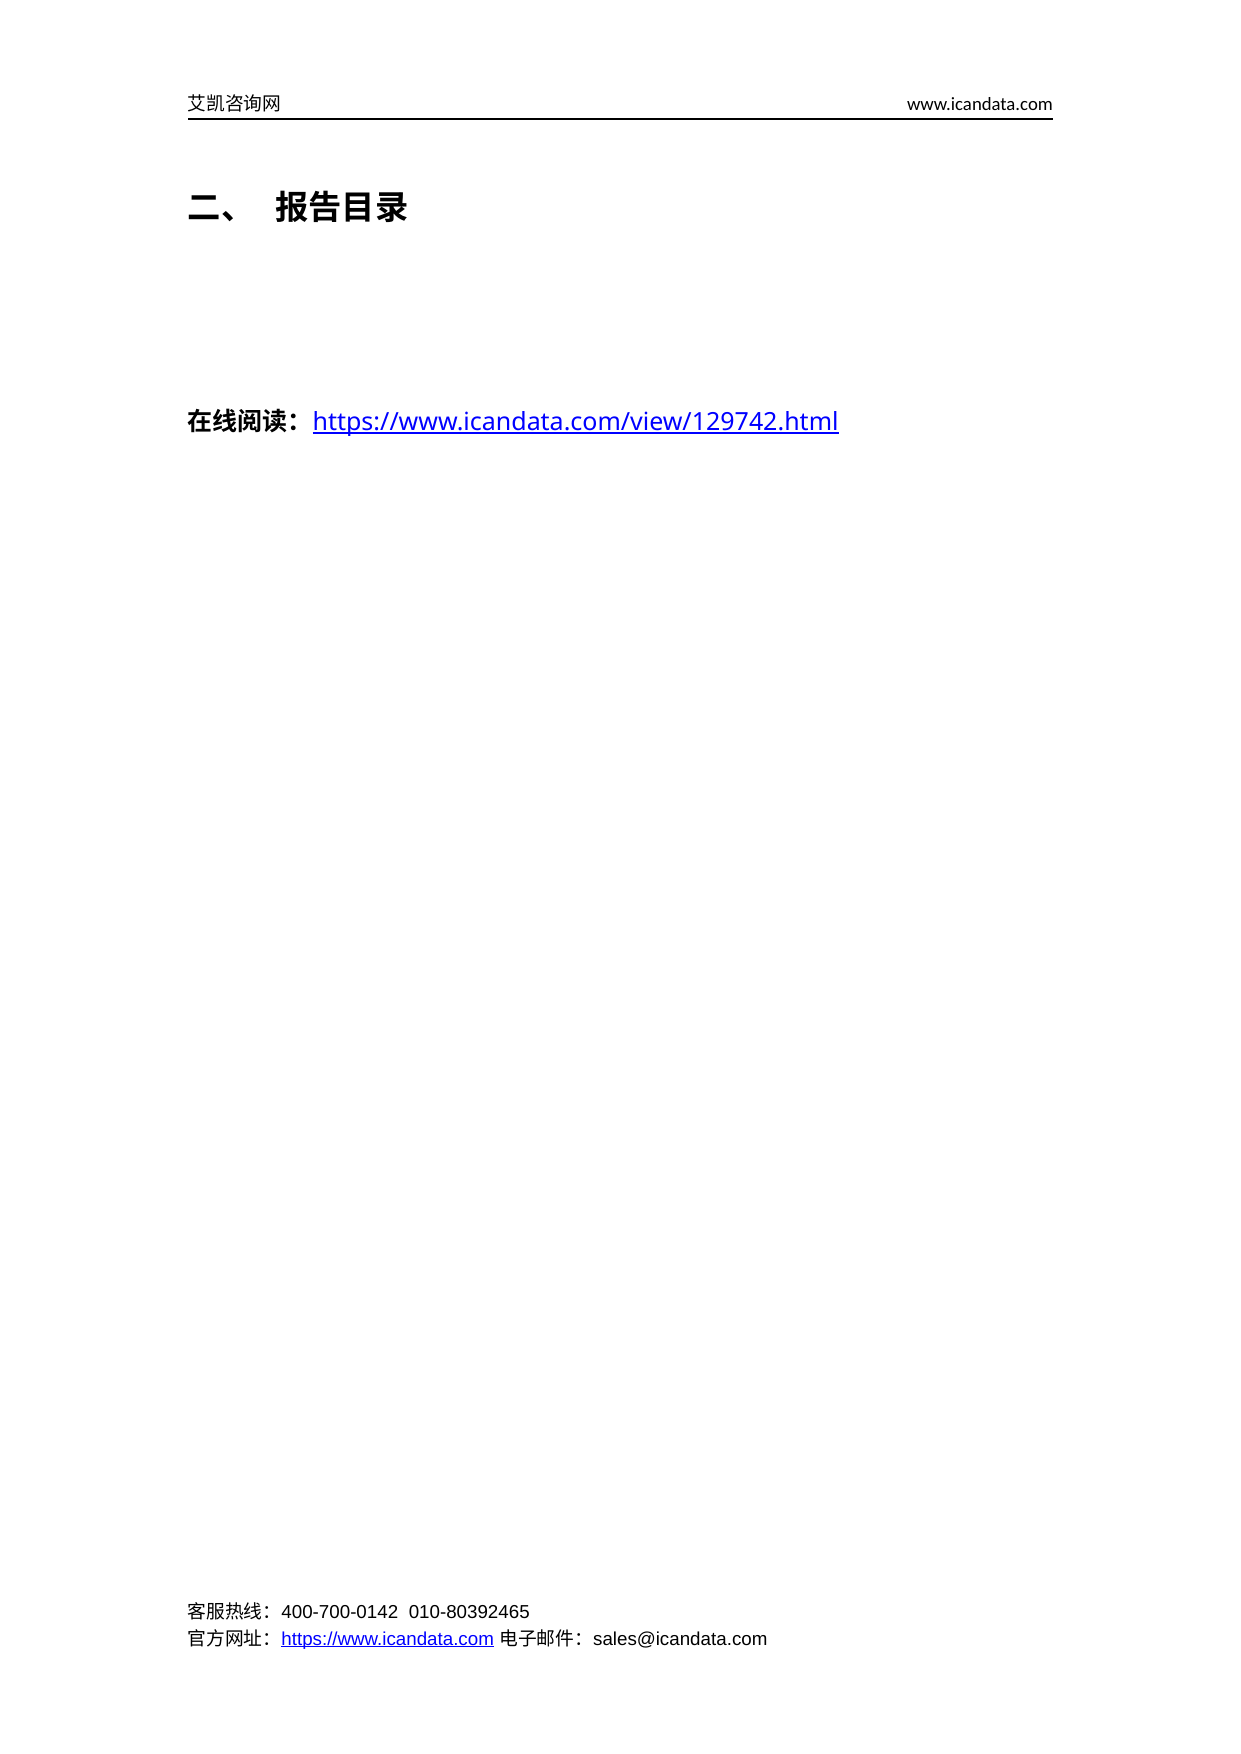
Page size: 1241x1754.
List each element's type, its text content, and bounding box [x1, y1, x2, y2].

text 在线阅读：https://www.icandata.com/view/129742.html [187, 387, 1053, 452]
subtitle 报告目录 [187, 172, 1053, 237]
